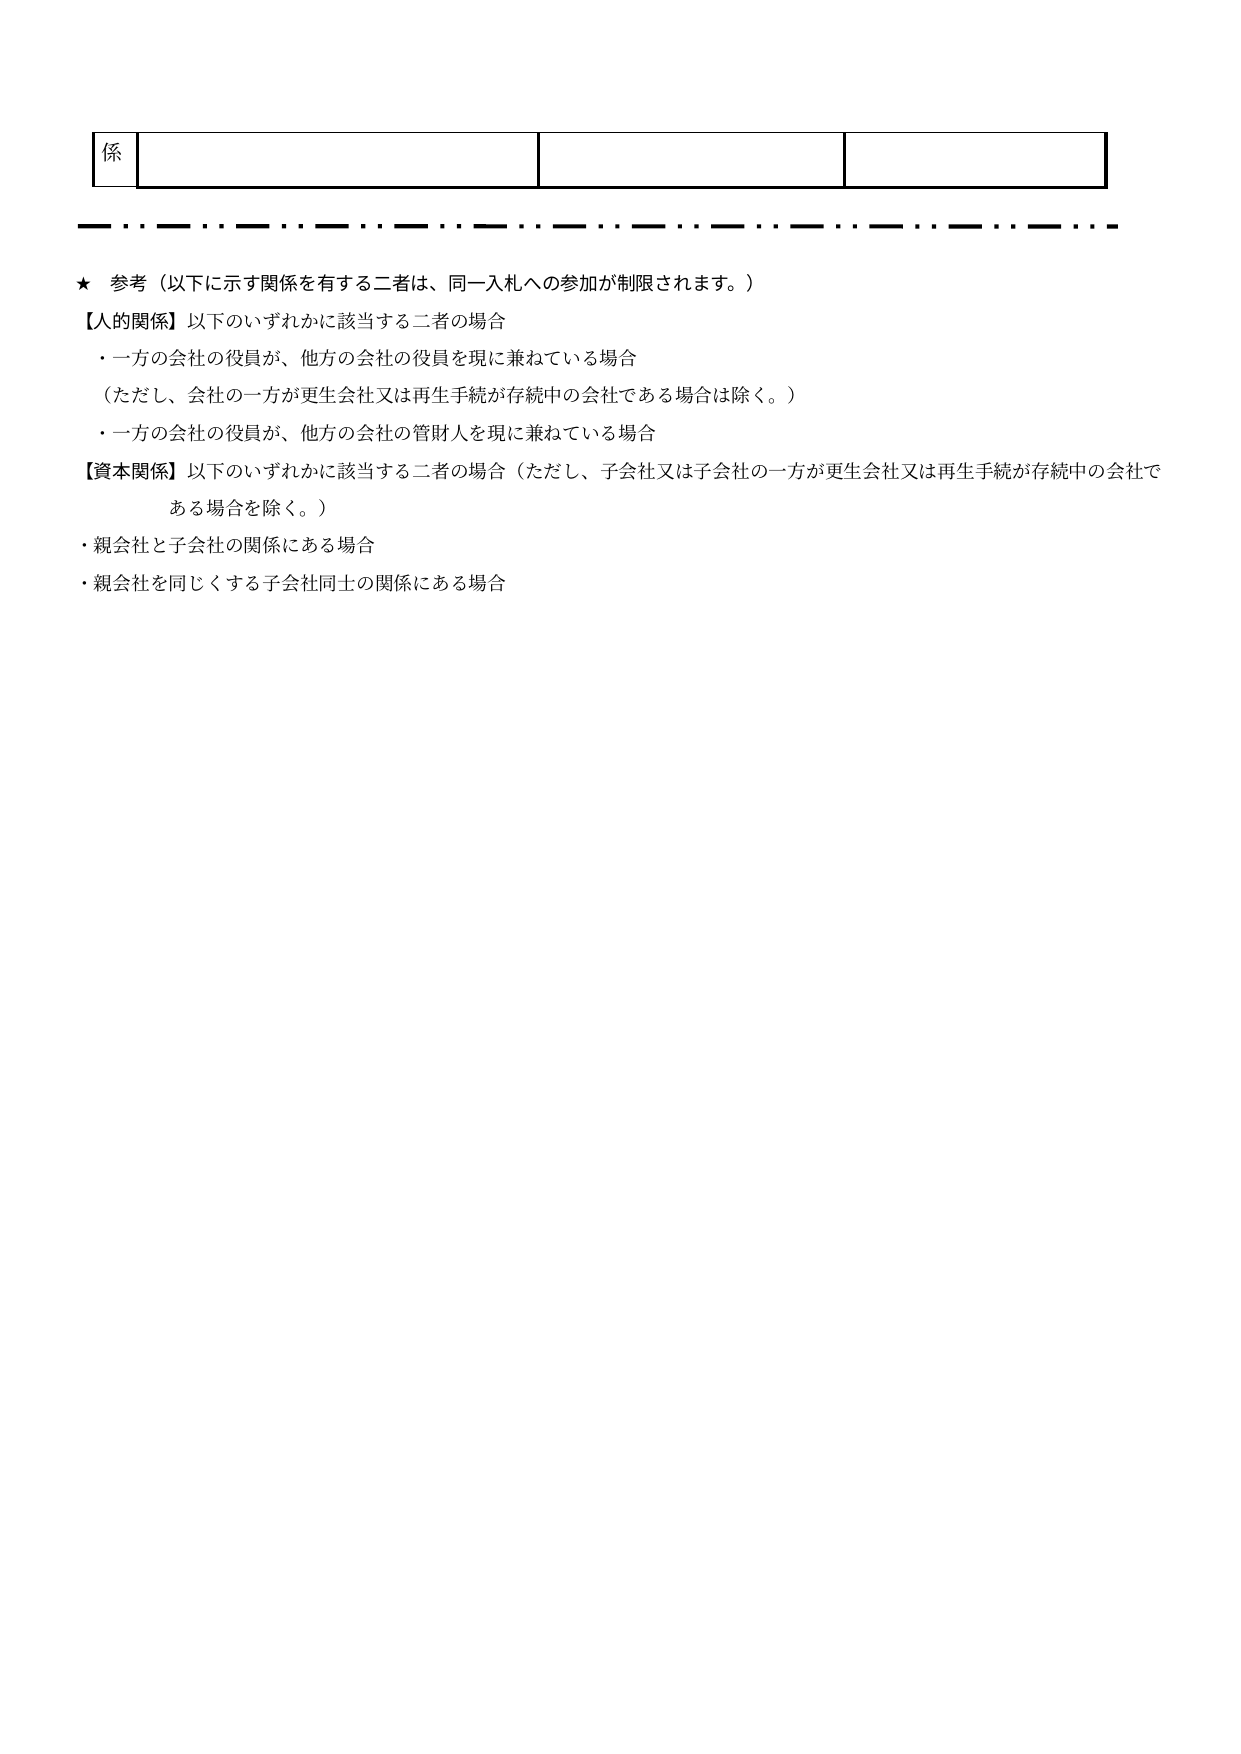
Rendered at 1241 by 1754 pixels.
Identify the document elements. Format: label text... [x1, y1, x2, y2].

text ある場合を除く。） [75, 489, 1165, 526]
text （ただし、会社の一方が更生会社又は再生手続が存続中の会社である場合は除く。） [75, 376, 1165, 414]
text ・一方の会社の役員が、他方の会社の管財人を現に兼ねている場合 [75, 414, 1165, 451]
table_cell [139, 133, 537, 186]
text ★ 参考（以下に示す関係を有する二者は、同一入札への参加が制限されます。） [75, 264, 1165, 301]
table_cell [846, 133, 1104, 186]
table_cell [540, 133, 843, 186]
text 【資本関係】以下のいずれかに該当する二者の場合（ただし、子会社又は子会社の一方が更生会社又は再生手続が存続中の会社で [75, 451, 1165, 489]
text ・一方の会社の役員が、他方の会社の役員を現に兼ねている場合 [75, 339, 1165, 376]
text 【人的関係】以下のいずれかに該当する二者の場合 [75, 301, 1165, 339]
text ・親会社を同じくする子会社同士の関係にある場合 [75, 564, 1165, 601]
text ・親会社と子会社の関係にある場合 [75, 526, 1165, 564]
